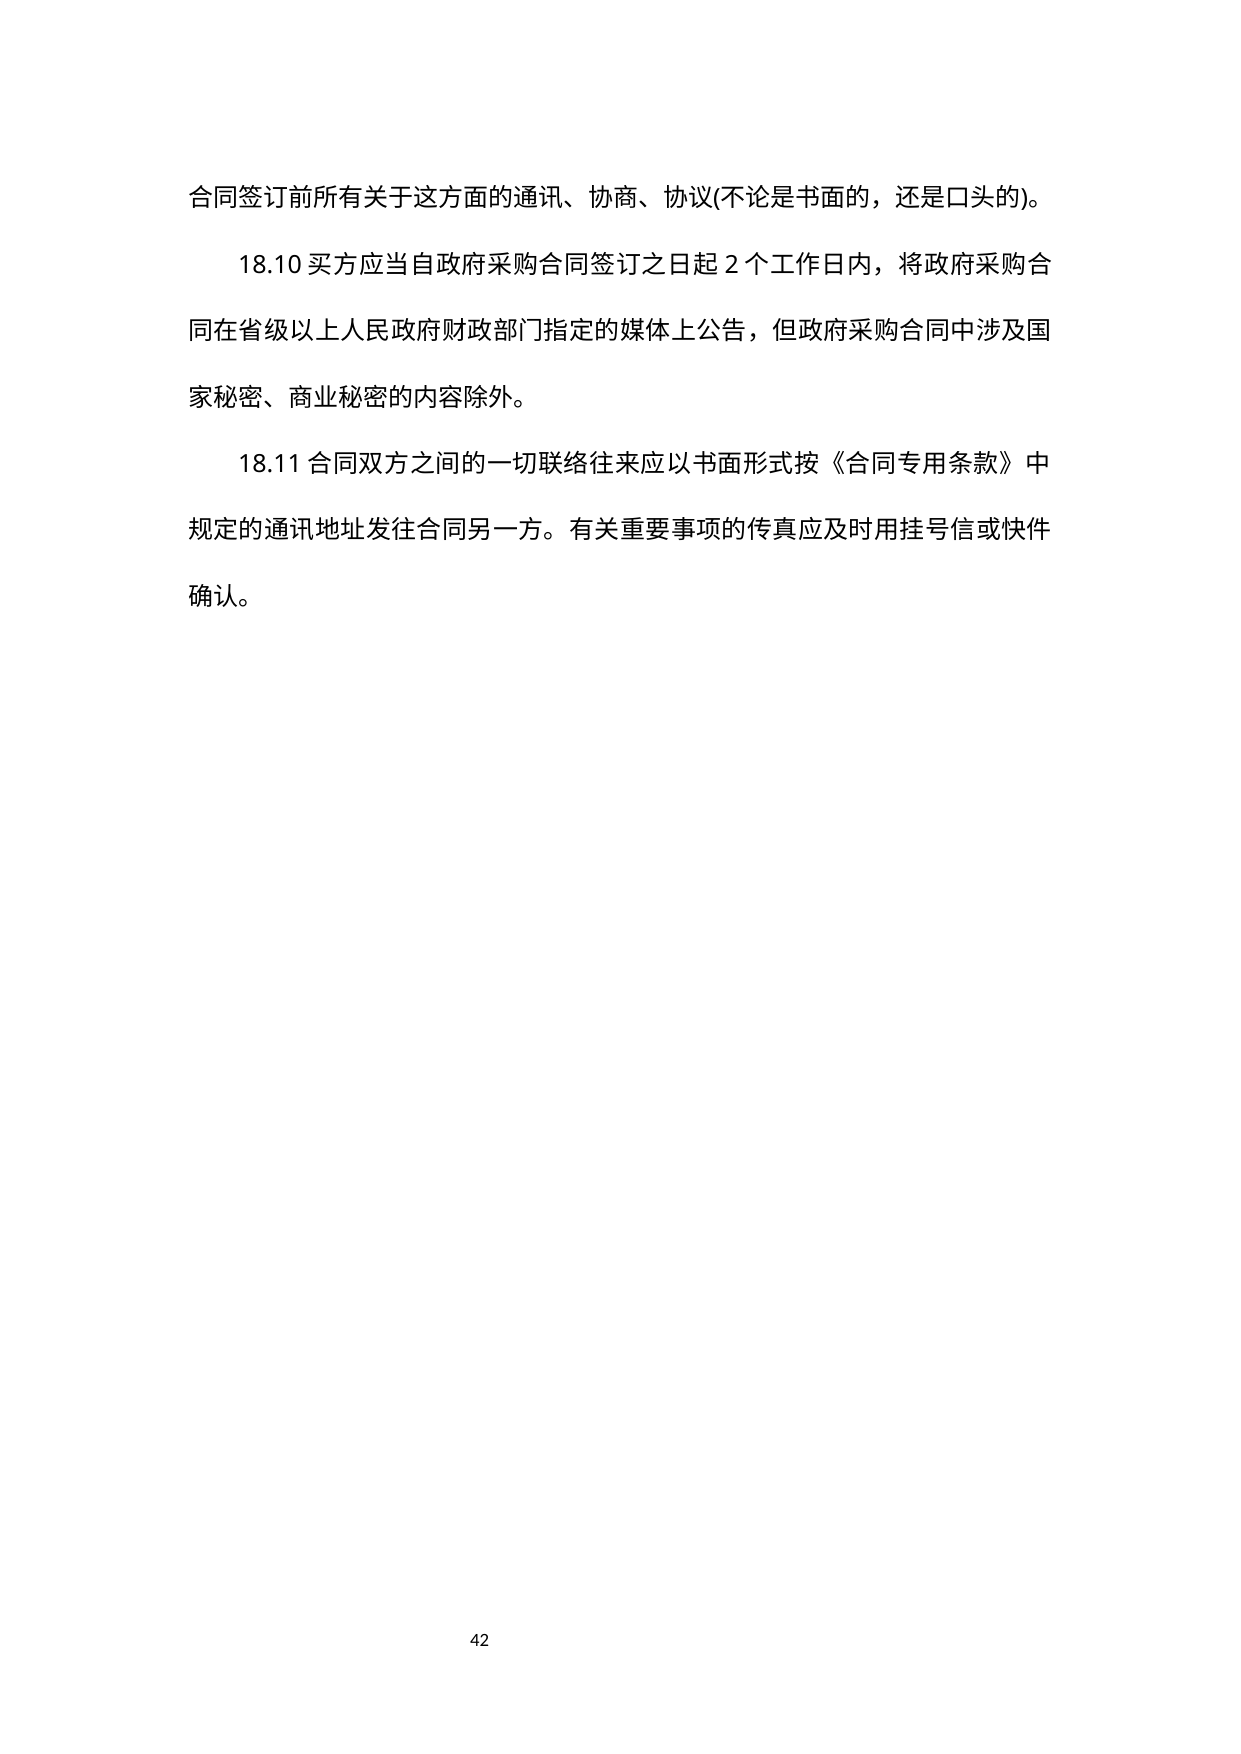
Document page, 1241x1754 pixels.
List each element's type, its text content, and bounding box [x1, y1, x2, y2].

text 18.11合同双方之间的一切联络往来应以书面形式按《合同专用条款》中规定的通讯地址发往合同另一方。有关重要事项的传真应及时用挂号信或快件确认。 [188, 428, 1052, 628]
text 18.10买方应当自政府采购合同签订之日起2个工作日内，将政府采购合同在省级以上人民政府财政部门指定的媒体上公告，但政府采购合同中涉及国家秘密、商业秘密的内容除外。 [188, 229, 1052, 428]
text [188, 162, 1052, 229]
